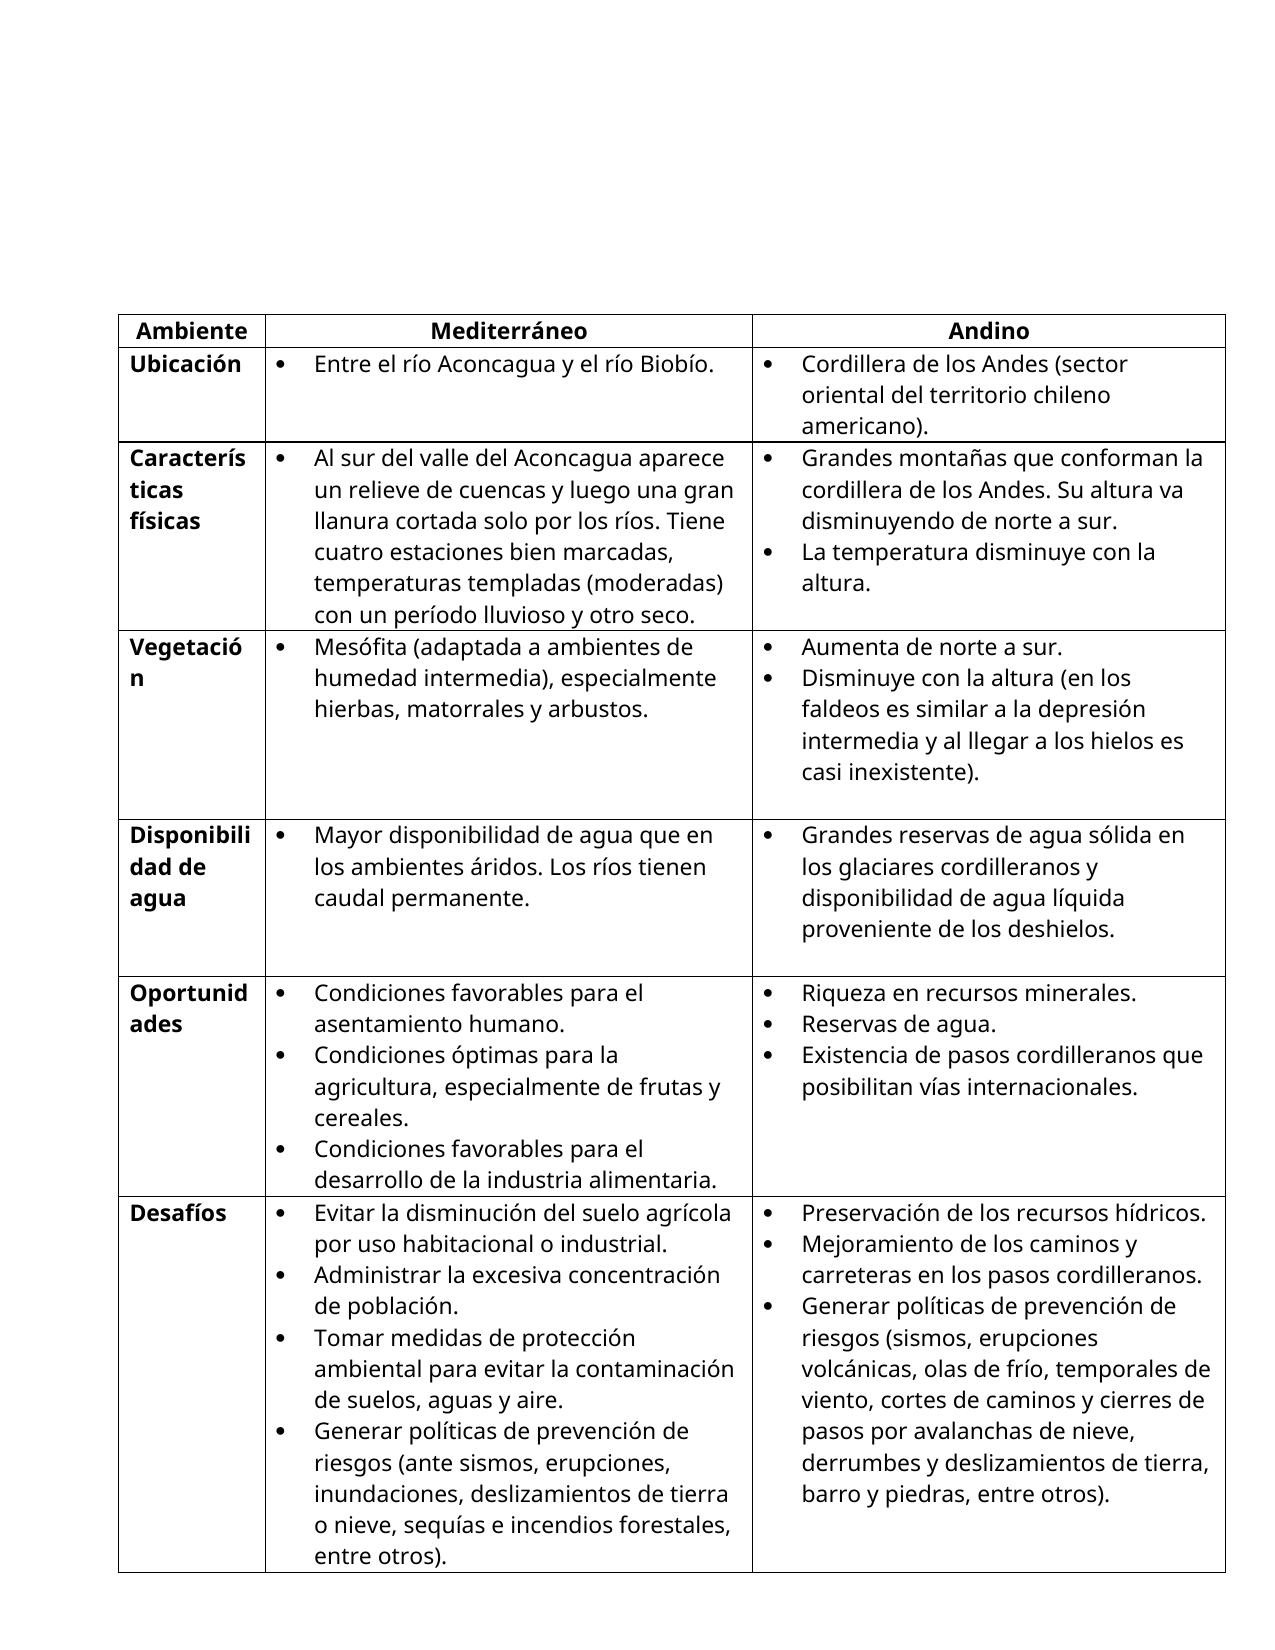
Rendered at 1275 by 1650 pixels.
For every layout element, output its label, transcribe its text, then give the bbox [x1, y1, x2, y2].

table_cell Al sur del valle del Aconcagua aparece un relieve de cuencas y luego una gran llanura cortada solo por los ríos. Tiene cuatro estaciones bien marcadas, temperaturas templadas (moderadas) con un período lluvioso y otro seco. [266, 443, 752, 630]
table_cell Vegetación [119, 631, 265, 818]
table_cell Entre el río Aconcagua y el río Biobío. [266, 348, 752, 441]
table_cell Evitar la disminución del suelo agrícola por uso habitacional o industrial. Administrar la excesiva concentración de población. Tomar medidas de protección ambiental para evitar la contaminación de suelos, aguas y aire. Generar políticas de prevención de riesgos (ante sismos, erupciones, inundaciones, deslizamientos de tierra o nieve, sequías e incendios forestales, entre otros). [266, 1197, 752, 1572]
table_cell Mesófita (adaptada a ambientes de humedad intermedia), especialmente hierbas, matorrales y arbustos. [266, 631, 752, 818]
table_cell Mayor disponibilidad de agua que en los ambientes áridos. Los ríos tienen caudal permanente. [266, 820, 752, 976]
table_header Andino [753, 315, 1225, 347]
table_cell Aumenta de norte a sur. Disminuye con la altura (en los faldeos es similar a la depresión intermedia y al llegar a los hielos es casi inexistente). [753, 631, 1225, 818]
table_cell Cordillera de los Andes (sector oriental del territorio chileno americano). [753, 348, 1225, 441]
table_cell Preservación de los recursos hídricos. Mejoramiento de los caminos y carreteras en los pasos cordilleranos. Generar políticas de prevención de riesgos (sismos, erupciones volcánicas, olas de frío, temporales de viento, cortes de caminos y cierres de pasos por avalanchas de nieve, derrumbes y deslizamientos de tierra, barro y piedras, entre otros). [753, 1197, 1225, 1572]
table_cell Grandes montañas que conforman la cordillera de los Andes. Su altura va disminuyendo de norte a sur. La temperatura disminuye con la altura. [753, 443, 1225, 630]
table_cell Condiciones favorables para el asentamiento humano. Condiciones óptimas para la agricultura, especialmente de frutas y cereales. Condiciones favorables para el desarrollo de la industria alimentaria. [266, 977, 752, 1196]
table_cell Riqueza en recursos minerales. Reservas de agua. Existencia de pasos cordilleranos que posibilitan vías internacionales. [753, 977, 1225, 1196]
table_cell Disponibilidad de agua [119, 820, 265, 976]
table_cell Características físicas [119, 443, 265, 630]
table_cell Desafíos [119, 1197, 265, 1572]
table_cell Oportunidades [119, 977, 265, 1196]
table_cell Grandes reservas de agua sólida en los glaciares cordilleranos y disponibilidad de agua líquida proveniente de los deshielos. [753, 820, 1225, 976]
table_cell Ubicación [119, 348, 265, 441]
table_header Ambiente [119, 315, 265, 347]
table_header Mediterráneo [266, 315, 752, 347]
